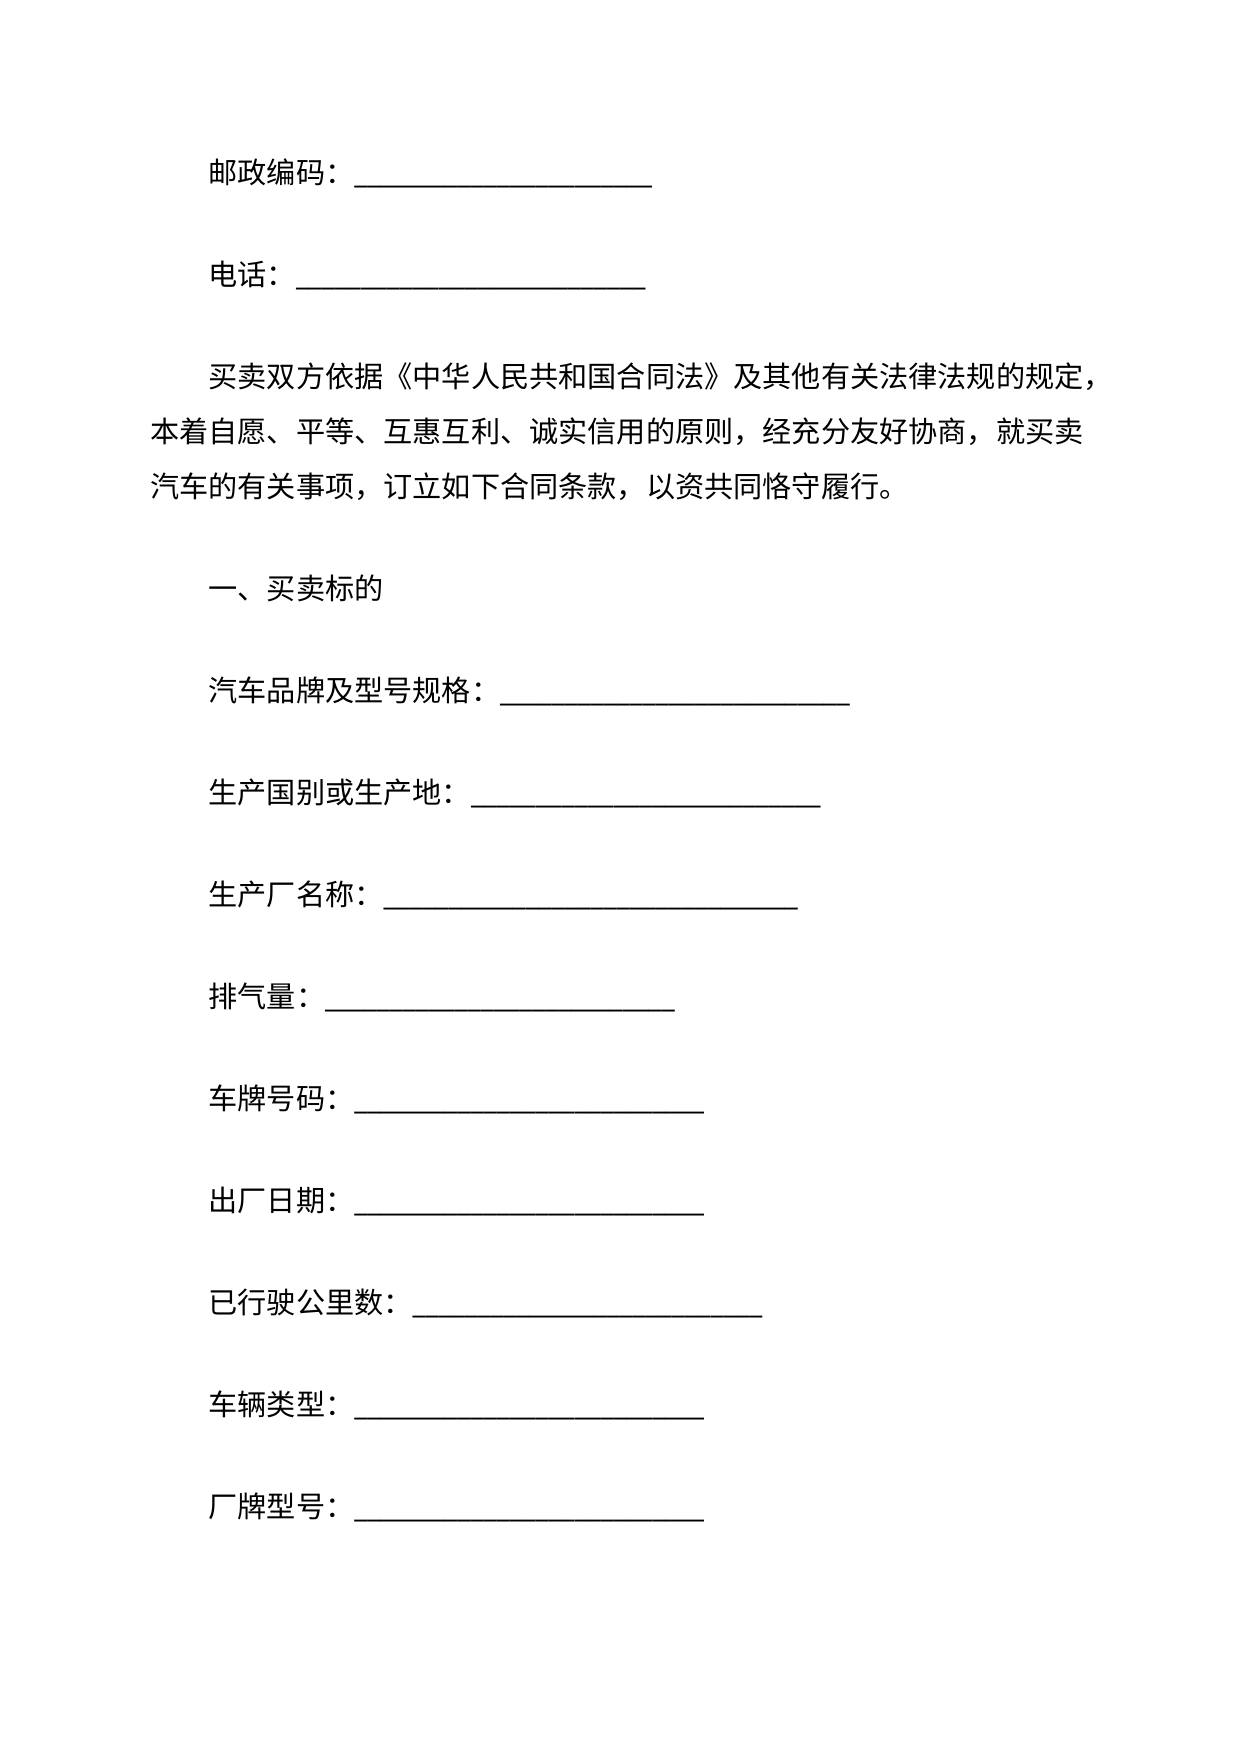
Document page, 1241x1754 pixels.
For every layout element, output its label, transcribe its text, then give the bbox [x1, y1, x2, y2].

text 出厂日期：___________________________ [150, 1177, 1090, 1219]
text 电话：___________________________ [150, 252, 1090, 294]
text 生产厂名称：________________________________ [150, 871, 1090, 914]
text 厂牌型号：___________________________ [150, 1483, 1090, 1526]
text 排气量：___________________________ [150, 973, 1090, 1016]
text 车辆类型：___________________________ [150, 1381, 1090, 1423]
text 一、买卖标的 [150, 566, 1090, 608]
text 车牌号码：___________________________ [150, 1075, 1090, 1118]
text 汽车品牌及型号规格：___________________________ [150, 667, 1090, 710]
text 生产国别或生产地：___________________________ [150, 769, 1090, 812]
text 买卖双方依据《中华人民共和国合同法》及其他有关法律法规的规定，本着自愿、平等、互惠互利、诚实信用的原则，经充分友好协商，就买卖汽车的有关事项，订立如下合同条款，以资共同恪守履行。 [150, 354, 1090, 506]
text 邮政编码：_______________________ [150, 150, 1090, 192]
text 已行驶公里数：___________________________ [150, 1279, 1090, 1322]
